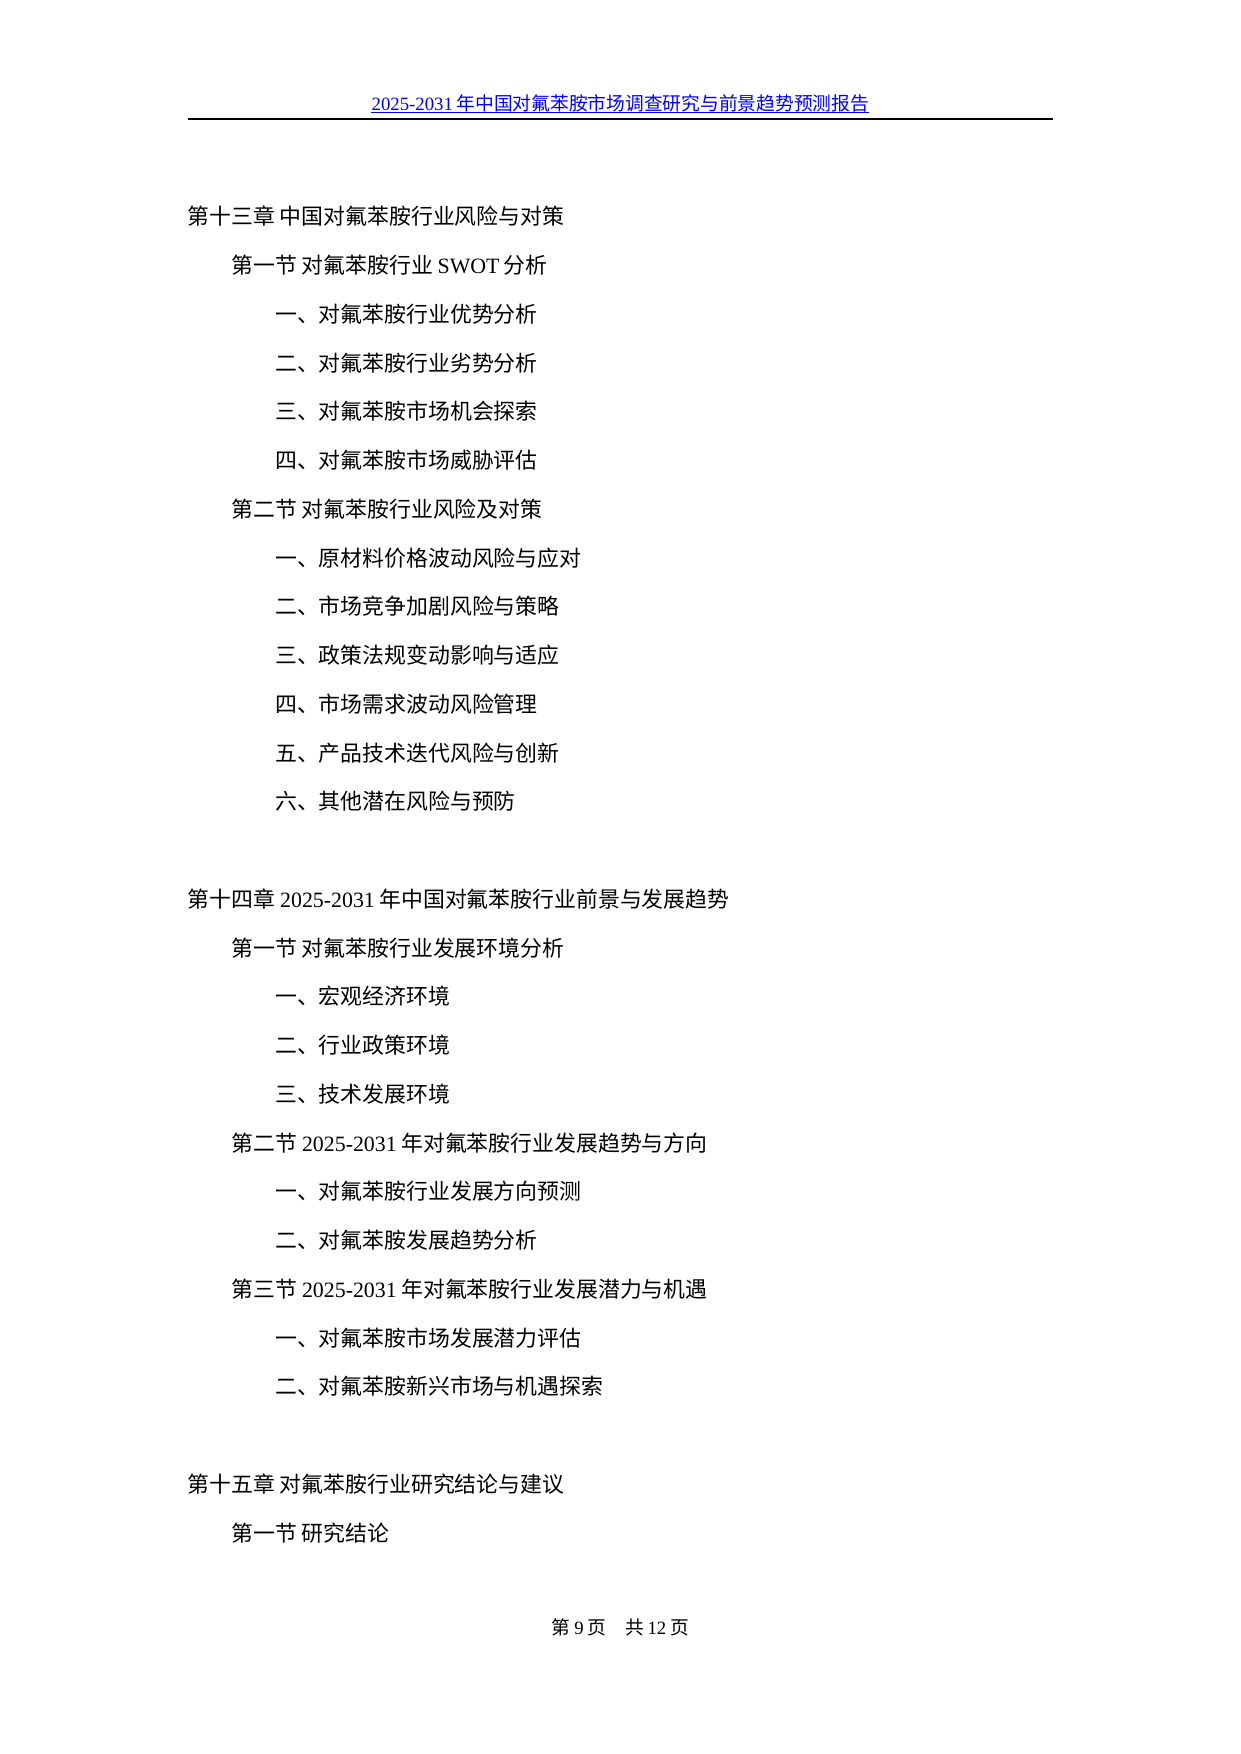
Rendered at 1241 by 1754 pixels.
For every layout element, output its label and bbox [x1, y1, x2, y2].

text [187, 150, 1053, 1548]
